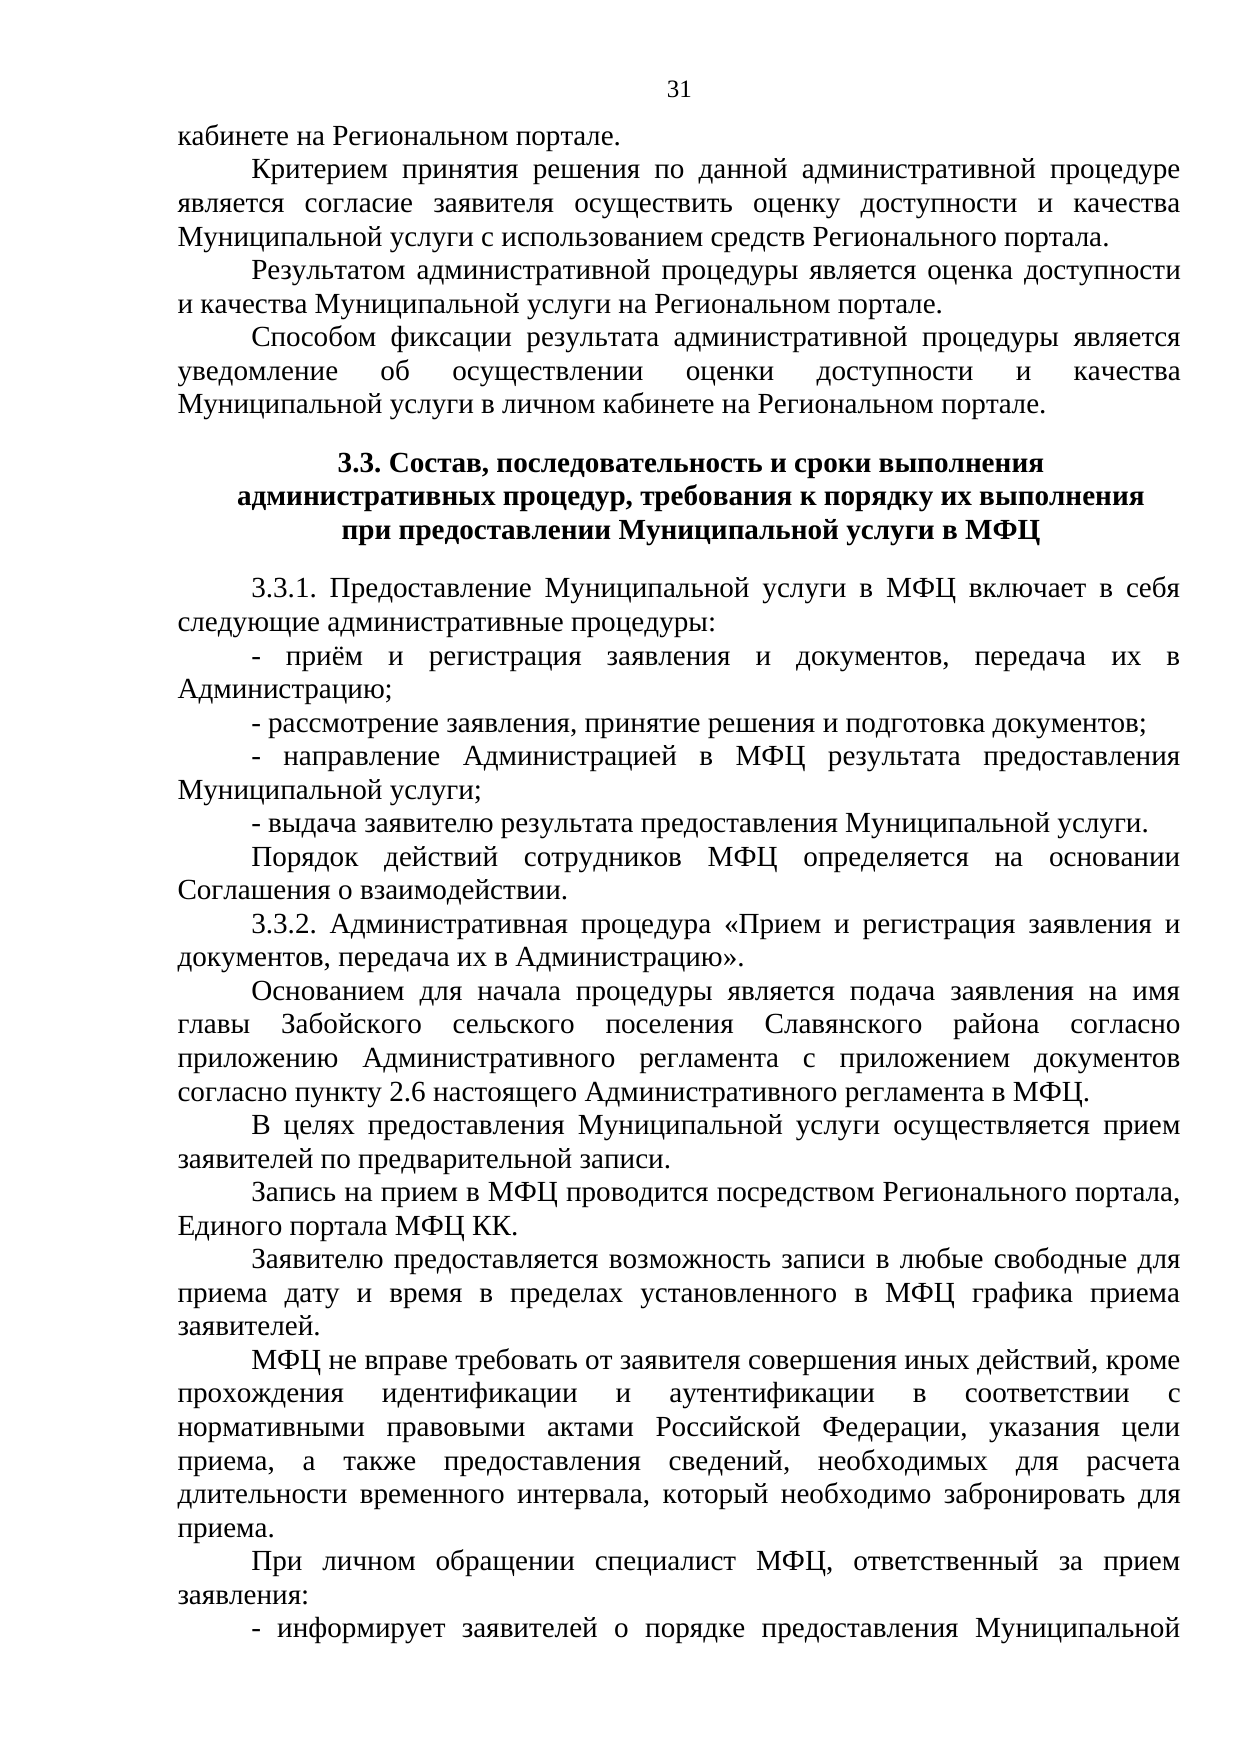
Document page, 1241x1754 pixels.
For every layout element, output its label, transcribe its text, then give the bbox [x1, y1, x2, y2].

text - рассмотрение заявления, принятие решения и подготовка документов; [177, 705, 1181, 738]
text Порядок действий сотрудников МФЦ определяется на основании Соглашения о взаимодействии. [177, 839, 1181, 906]
text 3.3.2. Административная процедура «Прием и регистрация заявления и документов, передача их в Администрацию». [177, 906, 1181, 973]
text МФЦ не вправе требовать от заявителя совершения иных действий, кроме прохождения идентификации и аутентификации в соответствии с нормативными правовыми актами Российской Федерации, указания цели приема, а также предоставления сведений, необходимых для расчета длительности временного интервала, который необходимо забронировать для приема. [177, 1342, 1181, 1543]
text Критерием принятия решения по данной административной процедуре является согласие заявителя осуществить оценку доступности и качества Муниципальной услуги с использованием средств Регионального портала. [177, 152, 1181, 252]
text - выдача заявителю результата предоставления Муниципальной услуги. [177, 805, 1181, 839]
text 3.3. Состав, последовательность и сроки выполнения административных процедур, требования к порядку их выполнения при предоставлении Муниципальной услуги в МФЦ [230, 445, 1152, 546]
text Основанием для начала процедуры является подача заявления на имя главы Забойского сельского поселения Славянского района согласно приложению Административного регламента с приложением документов согласно пункту 2.6 настоящего Административного регламента в МФЦ. [177, 973, 1181, 1107]
text Запись на прием в МФЦ проводится посредством Регионального портала, Единого портала МФЦ КК. [177, 1174, 1181, 1241]
text Способом фиксации результата административной процедуры является уведомление об осуществлении оценки доступности и качества Муниципальной услуги в личном кабинете на Региональном портале. [177, 319, 1181, 420]
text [177, 118, 1181, 152]
text Заявителю предоставляется возможность записи в любые свободные для приема дату и время в пределах установленного в МФЦ графика приема заявителей. [177, 1241, 1181, 1342]
text - приём и регистрация заявления и документов, передача их в Администрацию; [177, 638, 1181, 705]
text Результатом административной процедуры является оценка доступности и качества Муниципальной услуги на Региональном портале. [177, 252, 1181, 319]
text 3.3.1. Предоставление Муниципальной услуги в МФЦ включает в себя следующие административные процедуры: [177, 571, 1181, 638]
text В целях предоставления Муниципальной услуги осуществляется прием заявителей по предварительной записи. [177, 1107, 1181, 1174]
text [177, 1610, 1181, 1644]
text При личном обращении специалист МФЦ, ответственный за прием заявления: [177, 1543, 1181, 1610]
text - направление Администрацией в МФЦ результата предоставления Муниципальной услуги; [177, 738, 1181, 805]
